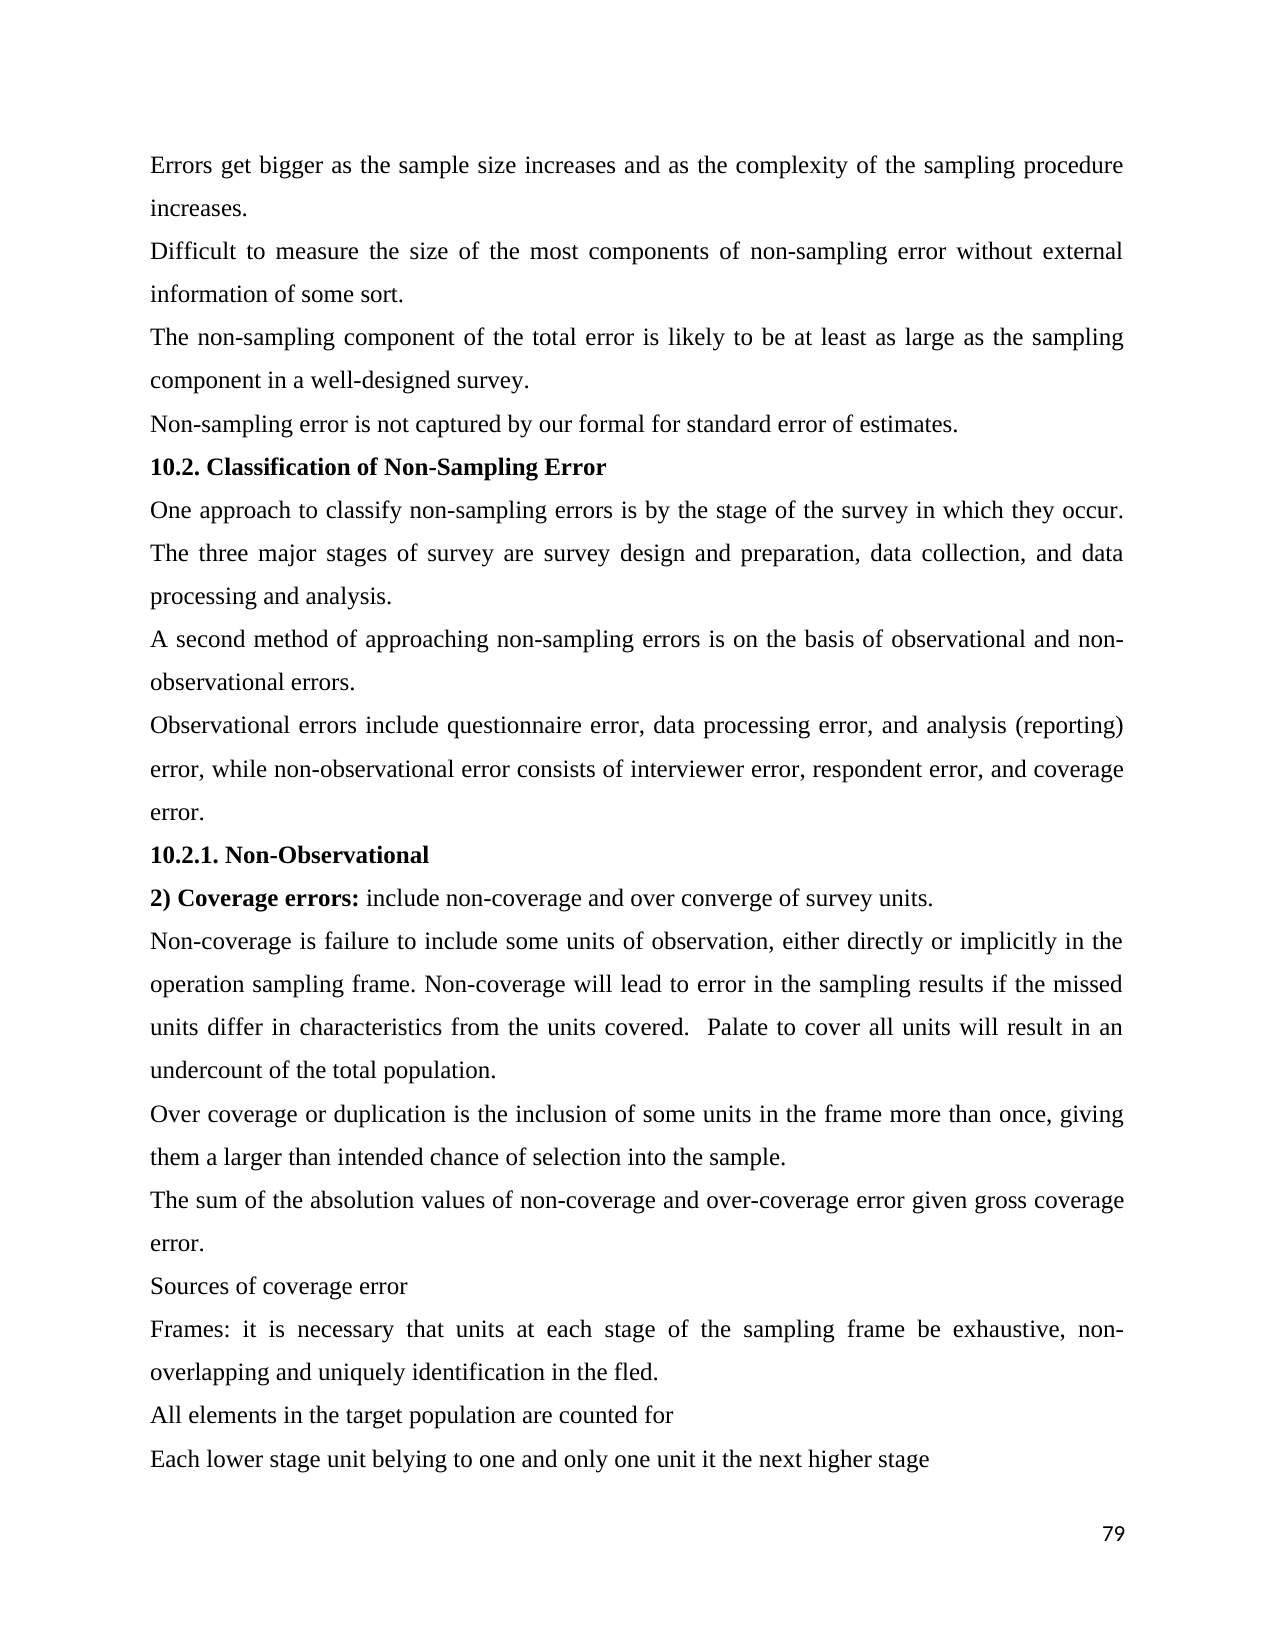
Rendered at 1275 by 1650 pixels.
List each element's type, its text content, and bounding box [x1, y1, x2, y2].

text One approach to classify non-sampling errors is by the stage of the survey in which they occur. The three major stages of survey are survey design and preparation, data collection, and data processing and analysis. [150, 495, 1125, 610]
text Difficult to measure the size of the most components of non-sampling error without external information of some sort. [150, 236, 1125, 308]
text All elements in the target population are counted for [150, 1401, 1125, 1429]
text Non-sampling error is not captured by our formal for standard error of estimates. [150, 409, 1125, 437]
text A second method of approaching non-sampling errors is on the basis of observational and non-observational errors. [150, 624, 1125, 696]
text Sources of coverage error [150, 1271, 1125, 1300]
text Errors get bigger as the sample size increases and as the complexity of the sampling procedure increases. [150, 150, 1125, 222]
text Each lower stage unit belying to one and only one unit it the next higher stage [150, 1444, 1125, 1472]
text 10.2.1. Non-Observational [150, 840, 1125, 869]
text 2) Coverage errors: include non-coverage and over converge of survey units. [150, 883, 1125, 912]
text 10.2. Classification of Non-Sampling Error [150, 452, 1125, 481]
text Observational errors include questionnaire error, data processing error, and analysis (reporting) error, while non-observational error consists of interviewer error, respondent error, and coverage error. [150, 711, 1125, 826]
text The non-sampling component of the total error is likely to be at least as large as the sampling component in a well-designed survey. [150, 322, 1125, 394]
text Frames: it is necessary that units at each stage of the sampling frame be exhaustive, non-overlapping and uniquely identification in the fled. [150, 1314, 1125, 1386]
text Non-coverage is failure to include some units of observation, either directly or implicitly in the operation sampling frame. Non-coverage will lead to error in the sampling results if the missed units differ in characteristics from the units covered. Palate to cover all units will result in an undercount of the total population. [150, 926, 1125, 1084]
text Over coverage or duplication is the inclusion of some units in the frame more than once, giving them a larger than intended chance of selection into the sample. [150, 1099, 1125, 1171]
text The sum of the absolution values of non-coverage and over-coverage error given gross coverage error. [150, 1185, 1125, 1257]
